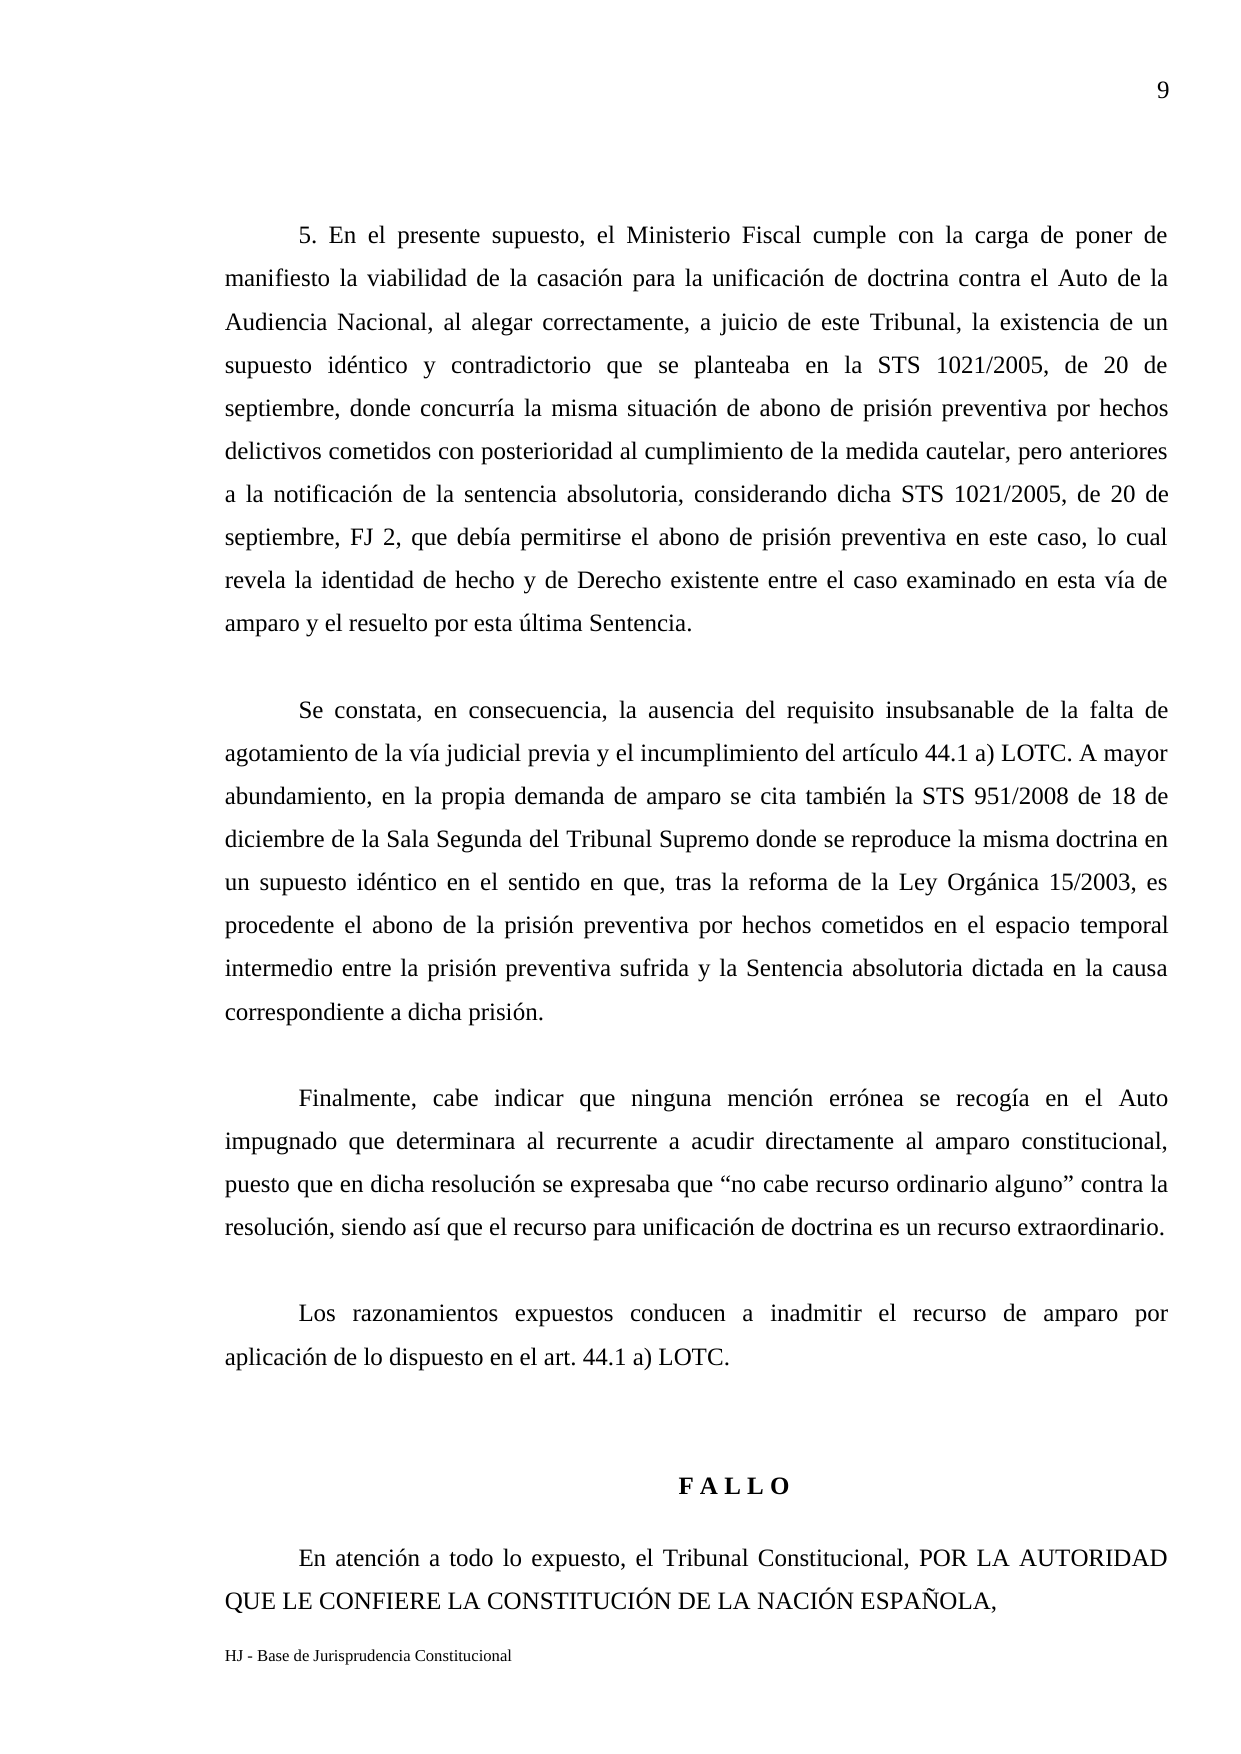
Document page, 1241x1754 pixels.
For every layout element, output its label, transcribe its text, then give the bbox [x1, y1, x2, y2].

text 5. En el presente supuesto, el Ministerio Fiscal cumple con la carga de poner de manifiesto la viabilidad de la casación para la unificación de doctrina contra el Auto de la Audiencia Nacional, al alegar correctamente, a juicio de este Tribunal, la existencia de un supuesto idéntico y contradictorio que se planteaba en la STS 1021/2005, de 20 de septiembre, donde concurría la misma situación de abono de prisión preventiva por hechos delictivos cometidos con posterioridad al cumplimiento de la medida cautelar, pero anteriores a la notificación de la sentencia absolutoria, considerando dicha STS 1021/2005, de 20 de septiembre, FJ 2, que debía permitirse el abono de prisión preventiva en este caso, lo cual revela la identidad de hecho y de Derecho existente entre el caso examinado en esta vía de amparo y el resuelto por esta última Sentencia. [224, 220, 1169, 637]
text Finalmente, cabe indicar que ninguna mención errónea se recogía en el Auto impugnado que determinara al recurrente a acudir directamente al amparo constitucional, puesto que en dicha resolución se expresaba que “no cabe recurso ordinario alguno” contra la resolución, siendo así que el recurso para unificación de doctrina es un recurso extraordinario. [224, 1083, 1169, 1241]
text Se constata, en consecuencia, la ausencia del requisito insubsanable de la falta de agotamiento de la vía judicial previa y el incumplimiento del artículo 44.1 a) LOTC. A mayor abundamiento, en la propia demanda de amparo se cita también la STS 951/2008 de 18 de diciembre de la Sala Segunda del Tribunal Supremo donde se reproduce la misma doctrina en un supuesto idéntico en el sentido en que, tras la reforma de la Ley Orgánica 15/2003, es procedente el abono de la prisión preventiva por hechos cometidos en el espacio temporal intermedio entre la prisión preventiva sufrida y la Sentencia absolutoria dictada en la causa correspondiente a dicha prisión. [224, 695, 1169, 1025]
text En atención a todo lo expuesto, el Tribunal Constitucional, POR LA AUTORIDAD QUE LE CONFIERE LA CONSTITUCIÓN DE LA NACIÓN ESPAÑOLA, [224, 1543, 1169, 1615]
text Los razonamientos expuestos conducen a inadmitir el recurso de amparo por aplicación de lo dispuesto en el art. 44.1 a) LOTC. [224, 1298, 1169, 1370]
subtitle F A L L O [224, 1471, 1169, 1500]
